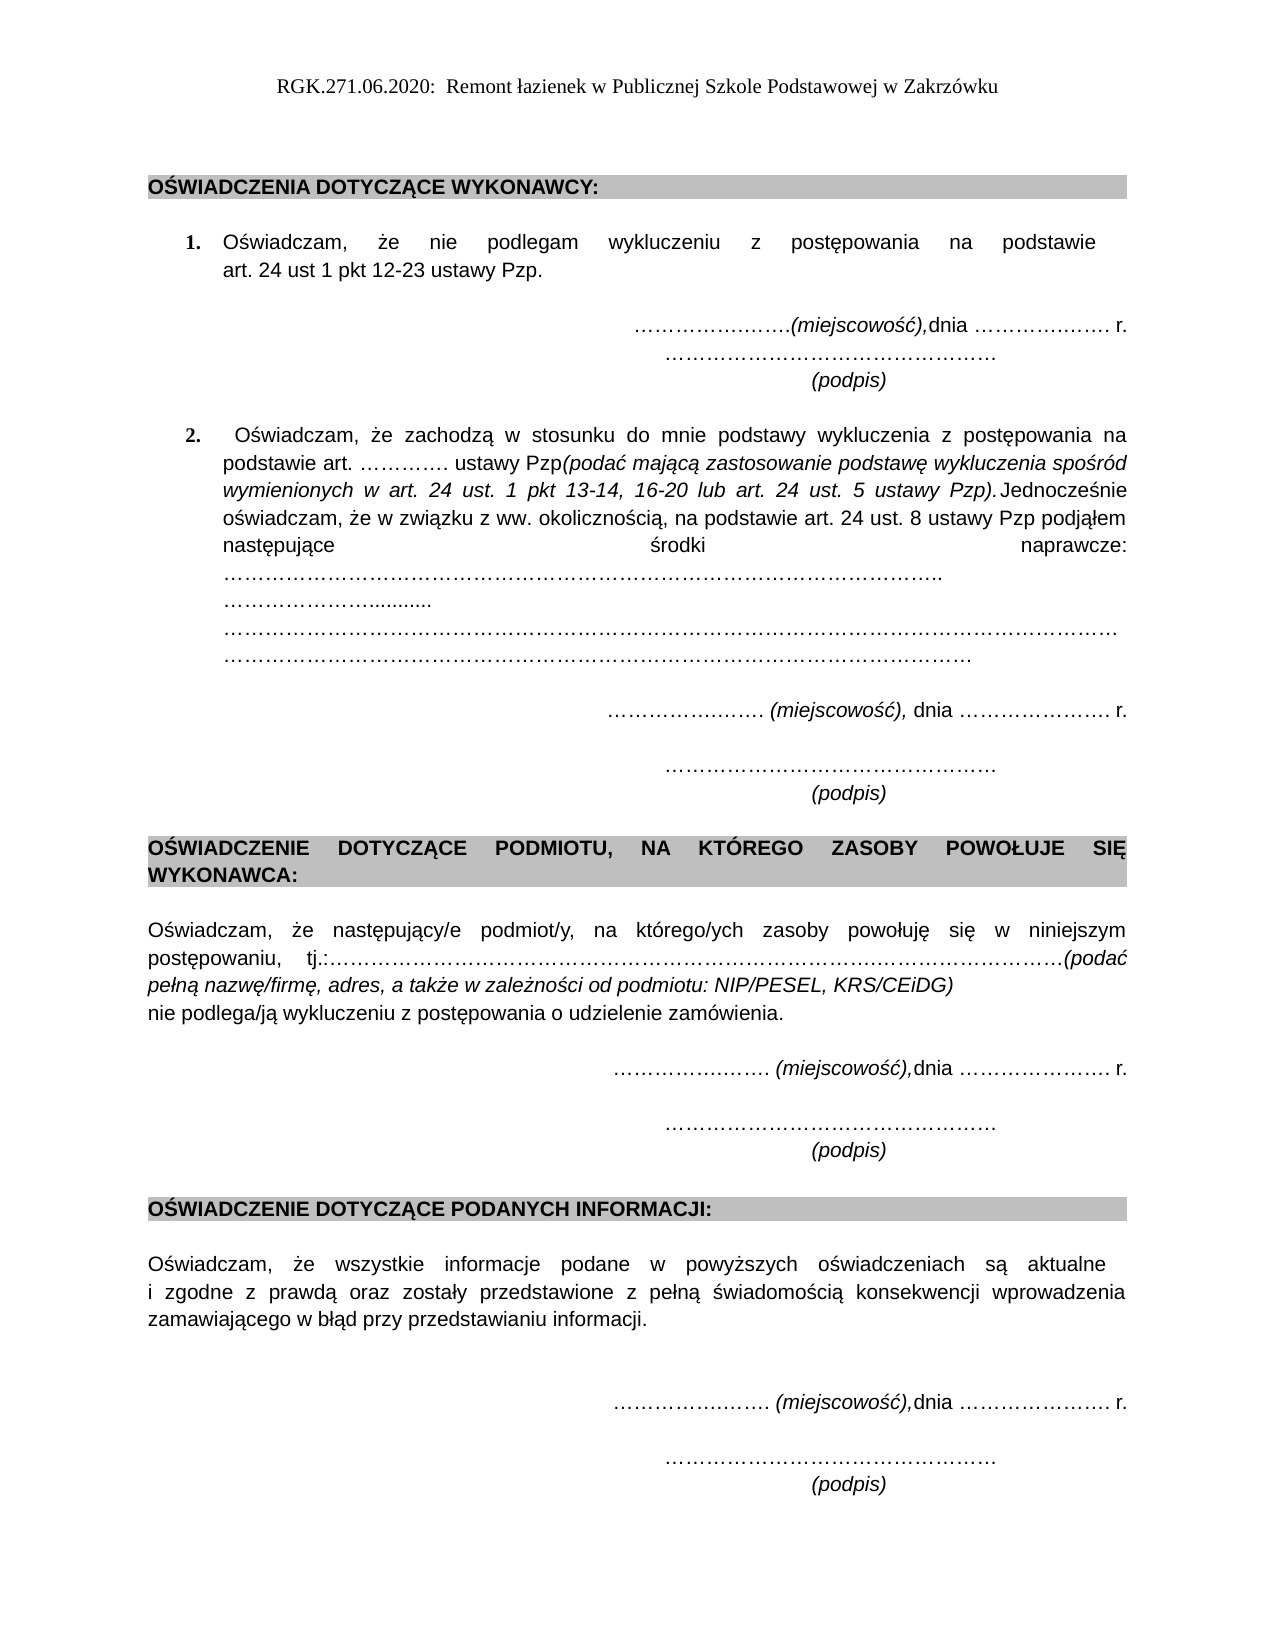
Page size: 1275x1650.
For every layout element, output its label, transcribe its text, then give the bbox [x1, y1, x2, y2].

text Oświadczam, że następujący/e podmiot/y, na którego/ych zasoby powołuję się w niniejszym postępowaniu, tj.:…………………………………………………………………….………………………(podać pełną nazwę/firmę, adres, a także w zależności od podmiotu: NIP/PESEL, KRS/CEiDG) [148, 918, 1127, 997]
text ………………………………………… [148, 1111, 1127, 1134]
text ………………………………………… [148, 340, 1127, 364]
text (podpis) [738, 781, 1127, 804]
text Oświadczam, że wszystkie informacje podane w powyższych oświadczeniach są aktualne i zgodne z prawdą oraz zostały przedstawione z pełną świadomością konsekwencji wprowadzenia zamawiającego w błąd przy przedstawianiu informacji. [148, 1252, 1127, 1331]
text OŚWIADCZENIA DOTYCZĄCE WYKONAWCY: [148, 175, 1127, 199]
text …………….……. (miejscowość), dnia …………………. r. [148, 698, 1127, 722]
text nie podlega/ją wykluczeniu z postępowania o udzielenie zamówienia. [148, 1001, 1127, 1024]
text (podpis) [738, 368, 1127, 392]
text (podpis) [738, 1472, 1127, 1496]
text …………….……. (miejscowość),dnia …………………. r. [148, 1390, 1127, 1414]
text ………………………………………… [148, 1445, 1127, 1469]
text …………….……. (miejscowość),dnia …………………. r. [148, 1056, 1127, 1079]
list Oświadczam, że nie podlegam wykluczeniu z postępowania na podstawie art. 24 ust 1 pkt 12-23 ustawy Pzp. [185, 230, 1127, 282]
text (podpis) [738, 1138, 1127, 1162]
text OŚWIADCZENIE DOTYCZĄCE PODMIOTU, NA KTÓREGO ZASOBY POWOŁUJE SIĘ WYKONAWCA: [148, 836, 1127, 887]
text OŚWIADCZENIE DOTYCZĄCE PODANYCH INFORMACJI: [148, 1197, 1127, 1221]
text …………….…….(miejscowość),dnia ………….……. r. [148, 313, 1127, 337]
list Oświadczam, że zachodzą w stosunku do mnie podstawy wykluczenia z postępowania na podstawie art. …………. ustawy Pzp(podać mającą zastosowanie podstawę wykluczenia spośród wymienionych w art. 24 ust. 1 pkt 13-14, 16-20 lub art. 24 ust. 5 ustawy Pzp).Jednocześnie oświadczam, że w związku z ww. okolicznością, na podstawie art. 24 ust. 8 ustawy Pzp podjąłem następujące środki naprawcze: …………………………………………………………………………………………..…………………...........………………………………………………………………………………………………………………………………………………………………………………………………………………… [185, 423, 1127, 667]
text ………………………………………… [148, 753, 1127, 777]
